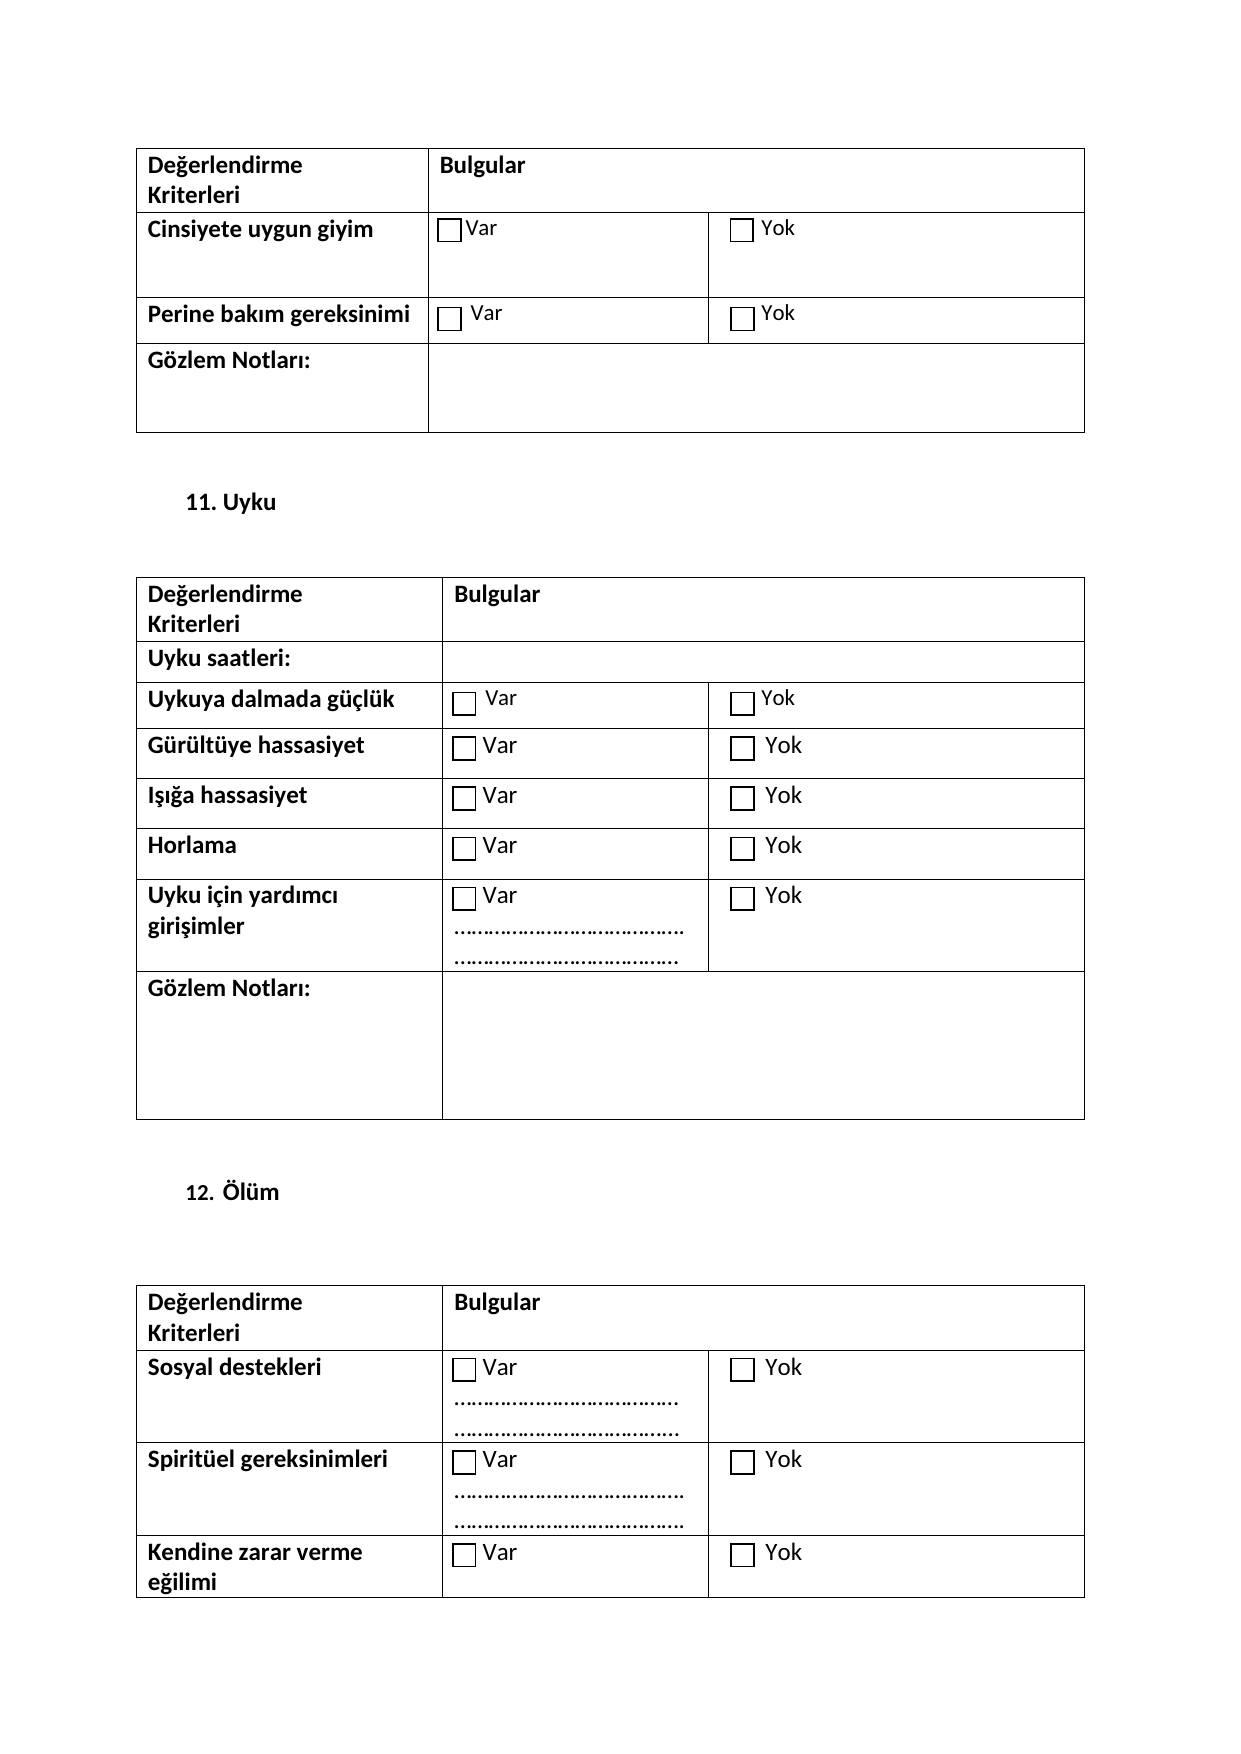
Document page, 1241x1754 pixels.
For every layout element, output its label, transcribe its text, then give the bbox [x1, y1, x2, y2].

table_cell Işığa hassasiyet [137, 779, 442, 828]
table_cell Gözlem Notları: [137, 344, 428, 432]
table_header Bulgular [443, 1286, 1084, 1349]
table_cell Yok [709, 1351, 1084, 1442]
table_cell Sosyal destekleri [137, 1351, 442, 1442]
table_cell Var [443, 779, 708, 828]
table_cell Var ………………………………… ………………………………... [443, 1351, 708, 1442]
table_cell Uykuya dalmada güçlük [137, 683, 442, 728]
table_cell Var [429, 213, 708, 297]
table_cell Var [443, 729, 708, 778]
table_cell Var [429, 298, 708, 343]
table_cell Var …………………………………. ………………………………… [443, 880, 708, 971]
table_cell [443, 972, 1084, 1119]
table_cell Var [443, 829, 708, 878]
table_header Bulgular [443, 578, 1084, 641]
table_cell Spiritüel gereksinimleri [137, 1443, 442, 1535]
table_cell Gürültüye hassasiyet [137, 729, 442, 778]
table_header Değerlendirme Kriterleri [137, 1286, 442, 1349]
table_cell Uyku saatleri: [137, 642, 442, 682]
table_header Değerlendirme Kriterleri [137, 578, 442, 641]
table_cell Horlama [137, 829, 442, 878]
table_cell [443, 642, 1084, 682]
table_cell Yok [709, 829, 1084, 878]
table_cell Var [443, 683, 708, 728]
table_cell Yok [709, 213, 1084, 297]
table_cell Uyku için yardımcı girişimler [137, 880, 442, 971]
table_cell Var [443, 1536, 708, 1597]
table_cell Perine bakım gereksinimi [137, 298, 428, 343]
table_cell Yok [709, 1443, 1084, 1535]
table_cell Yok [709, 880, 1084, 971]
table_header Bulgular [429, 149, 1084, 212]
table_cell Cinsiyete uygun giyim [137, 213, 428, 297]
table_header Değerlendirme Kriterleri [137, 149, 428, 212]
table_cell Gözlem Notları: [137, 972, 442, 1119]
list Ölüm [185, 1176, 1092, 1207]
list Uyku [185, 486, 1092, 516]
table_cell Yok [709, 729, 1084, 778]
table_cell Yok [709, 1536, 1084, 1597]
table_cell [429, 344, 1084, 432]
table_cell Yok [709, 683, 1084, 728]
table_cell Yok [709, 298, 1084, 343]
table_cell Yok [709, 779, 1084, 828]
table_cell Kendine zarar verme eğilimi [137, 1536, 442, 1597]
table_cell Var …………………………………. …………………………………. [443, 1443, 708, 1535]
